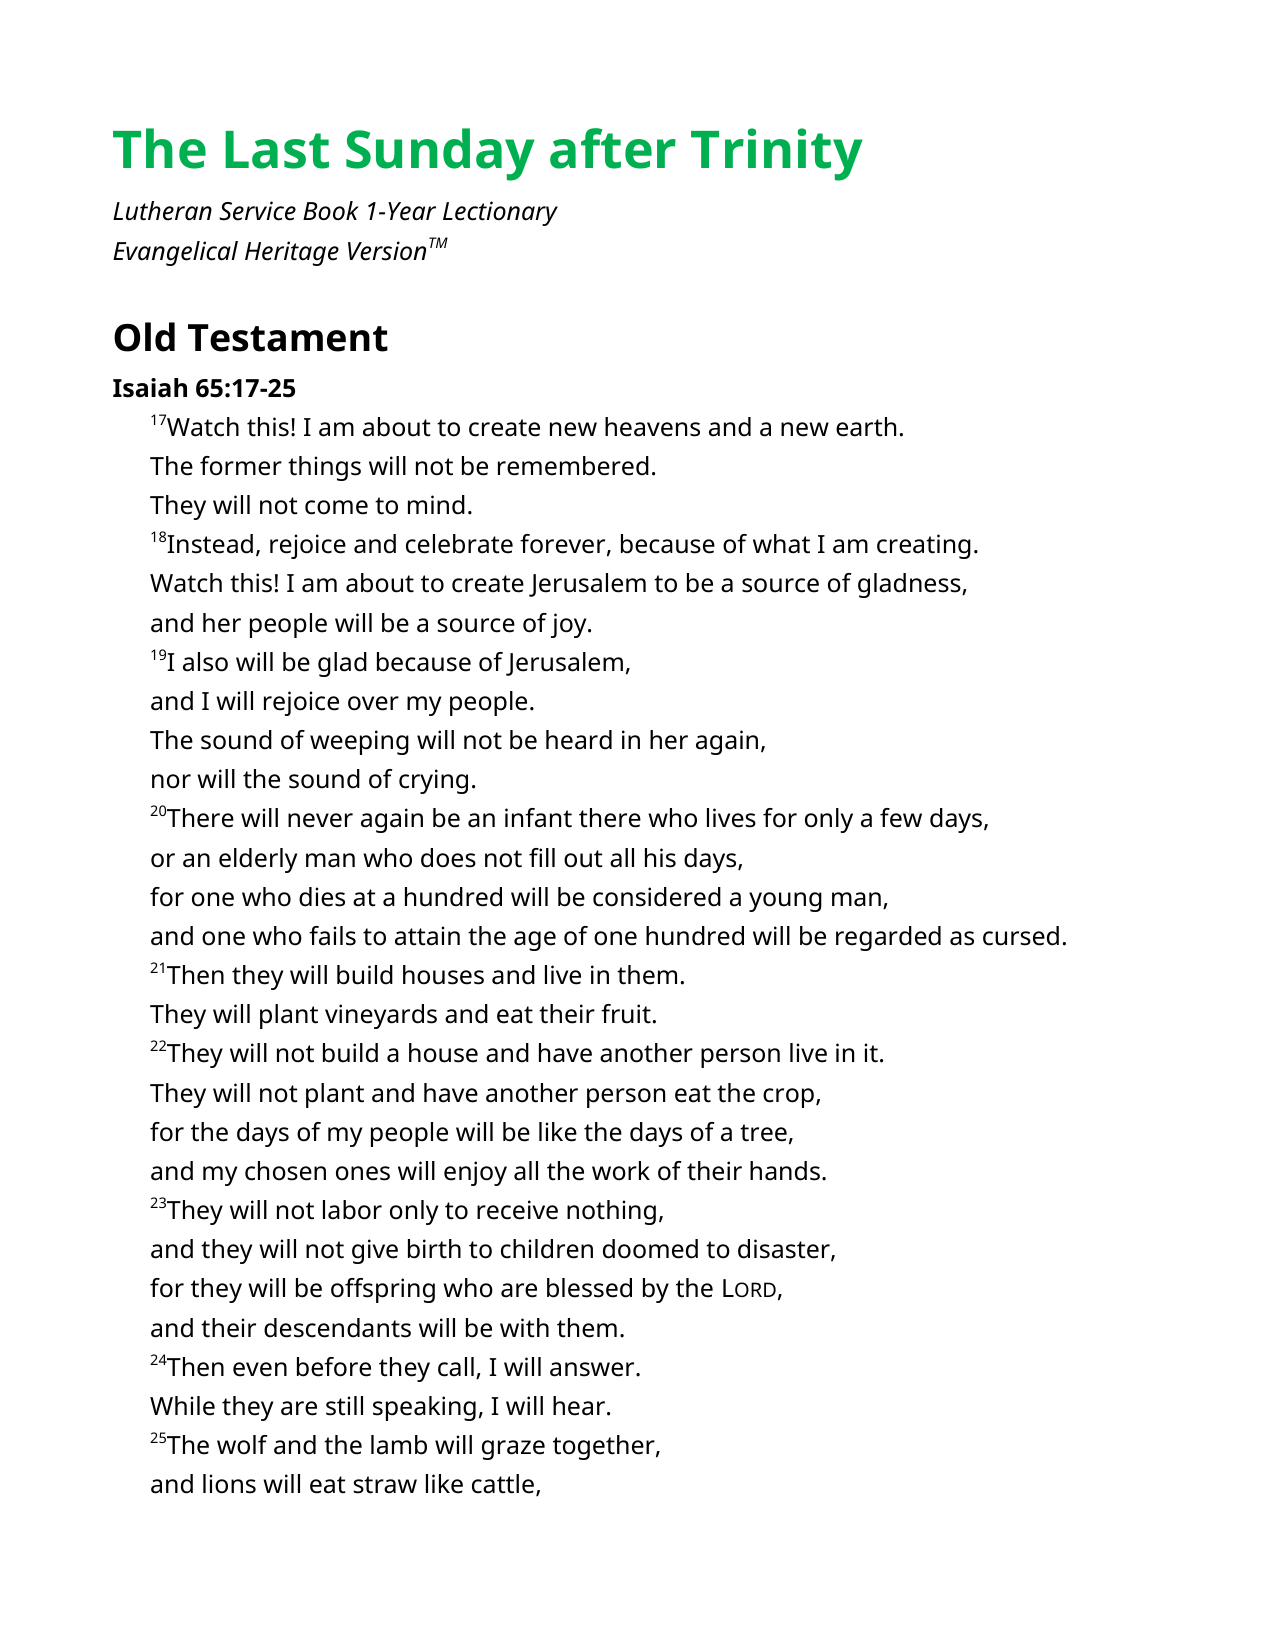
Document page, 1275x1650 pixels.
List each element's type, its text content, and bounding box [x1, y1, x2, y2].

text The Last Sunday after Trinity [112, 112, 1162, 183]
text 23They will not labor only to receive nothing, [112, 1193, 1162, 1227]
text for they will be offspring who are blessed by the Lord, [112, 1271, 1162, 1305]
text 19I also will be glad because of Jerusalem, [112, 644, 1162, 678]
text and they will not give birth to children doomed to disaster, [112, 1232, 1162, 1266]
text Watch this! I am about to create Jerusalem to be a source of gladness, [112, 566, 1162, 600]
text The former things will not be remembered. [112, 448, 1162, 483]
text They will not come to mind. [112, 488, 1162, 522]
text 18Instead, rejoice and celebrate forever, because of what I am creating. [112, 527, 1162, 561]
text 25The wolf and the lamb will graze together, [112, 1428, 1162, 1462]
text or an elderly man who does not fill out all his days, [112, 840, 1162, 874]
text While they are still speaking, I will hear. [112, 1388, 1162, 1423]
text for one who dies at a hundred will be considered a young man, [112, 879, 1162, 913]
text The sound of weeping will not be heard in her again, [112, 723, 1162, 757]
text and her people will be a source of joy. [112, 605, 1162, 639]
text and their descendants will be with them. [112, 1310, 1162, 1344]
text Lutheran Service Book 1-Year Lectionary [112, 194, 1162, 228]
text Isaiah 65:17-25 [112, 370, 1162, 404]
text nor will the sound of crying. [112, 762, 1162, 796]
text 21Then they will build houses and live in them. [112, 958, 1162, 992]
text for the days of my people will be like the days of a tree, [112, 1114, 1162, 1148]
text They will plant vineyards and eat their fruit. [112, 997, 1162, 1031]
text 20There will never again be an infant there who lives for only a few days, [112, 801, 1162, 835]
text 22They will not build a house and have another person live in it. [112, 1036, 1162, 1070]
text Evangelical Heritage VersionTM [112, 233, 1162, 267]
text 24Then even before they call, I will answer. [112, 1349, 1162, 1383]
text They will not plant and have another person eat the crop, [112, 1075, 1162, 1109]
text and I will rejoice over my people. [112, 683, 1162, 718]
text 17Watch this! I am about to create new heavens and a new earth. [112, 409, 1162, 443]
text and lions will eat straw like cattle, [112, 1467, 1162, 1501]
text Old Testament [112, 312, 1162, 363]
text and my chosen ones will enjoy all the work of their hands. [112, 1153, 1162, 1188]
text and one who fails to attain the age of one hundred will be regarded as cursed. [112, 918, 1162, 953]
